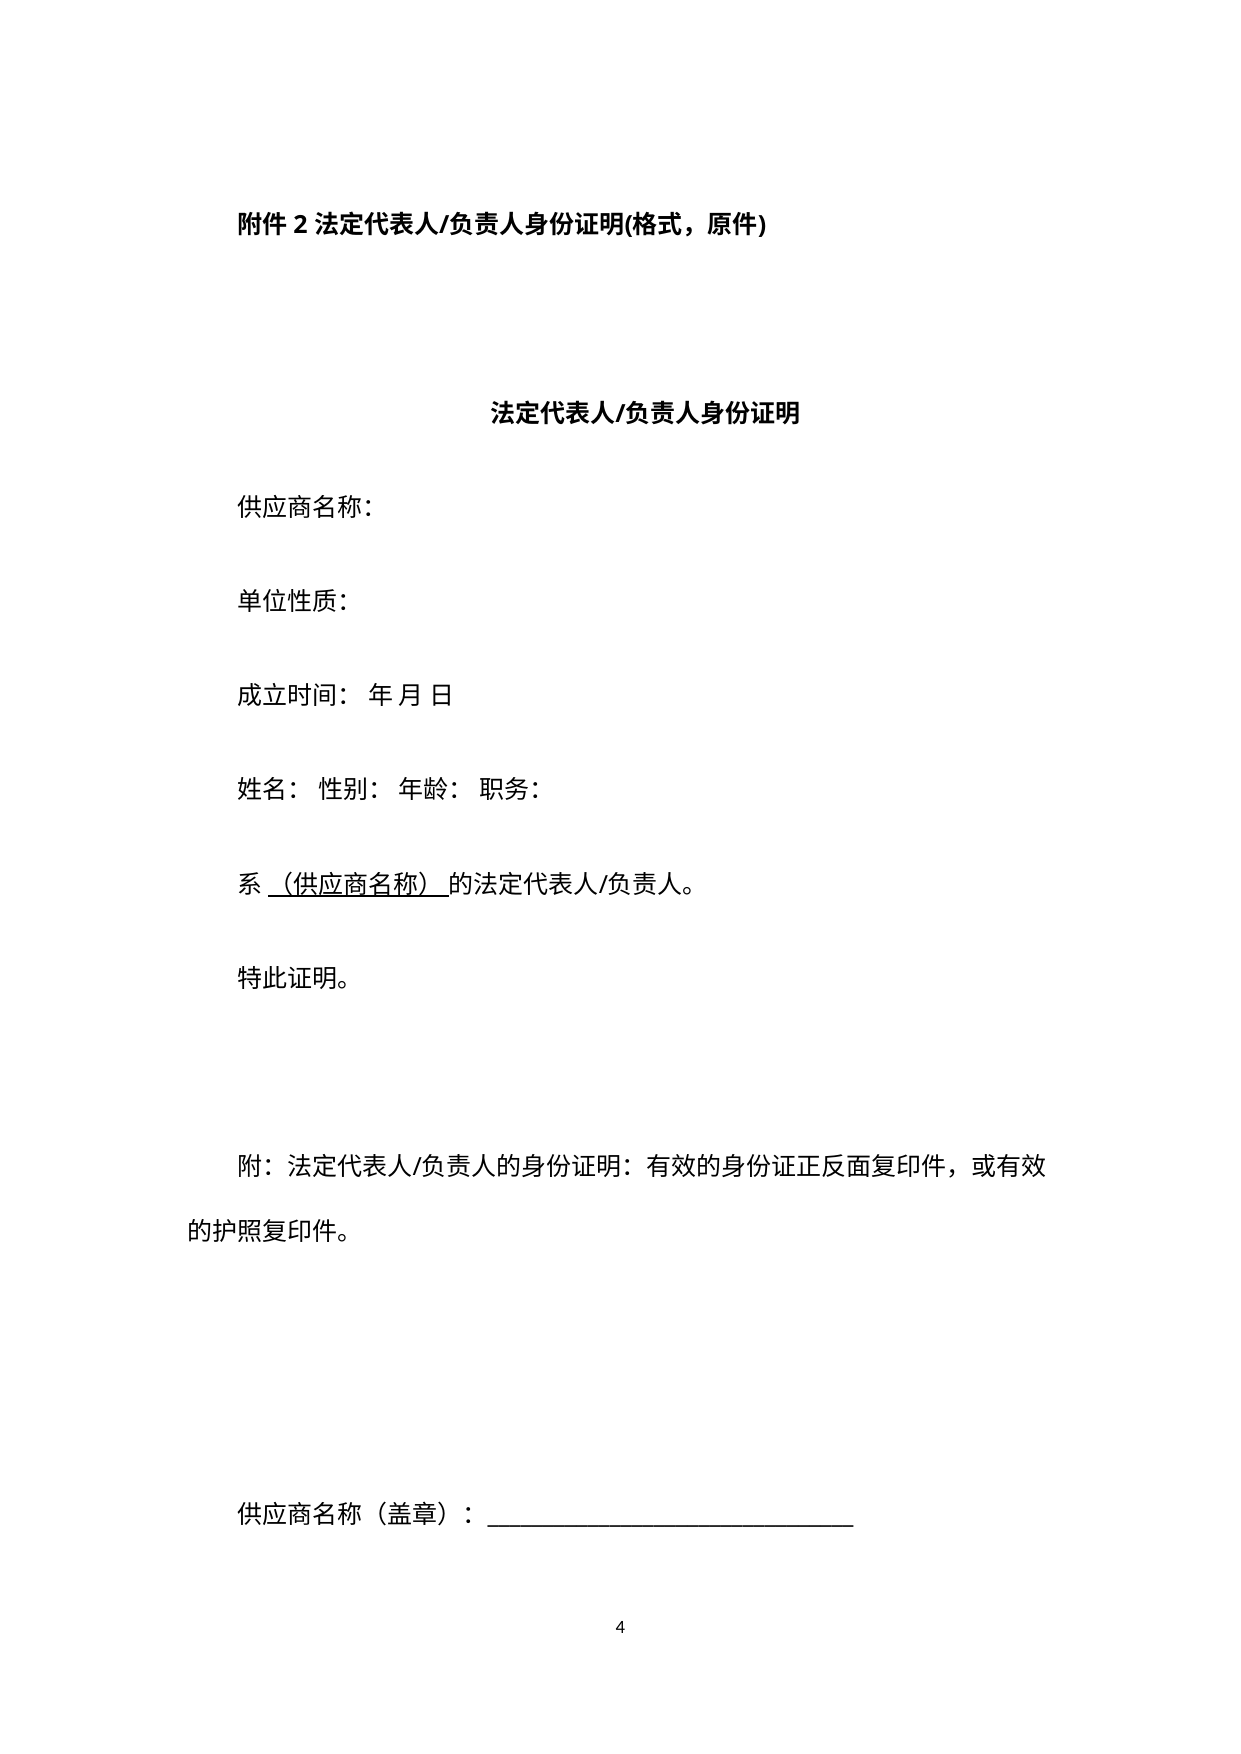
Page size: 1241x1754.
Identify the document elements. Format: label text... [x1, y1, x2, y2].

text 供应商名称（盖章）：_________________________________ [187, 1480, 1053, 1545]
text 单位性质： [187, 567, 1053, 632]
text 成立时间： 年 月 日 [187, 661, 1053, 726]
text 法定代表人/负责人身份证明 [187, 379, 1053, 444]
text 特此证明。 [187, 944, 1053, 1009]
text 系 （供应商名称） 的法定代表人/负责人。 [187, 850, 1053, 915]
text 供应商名称： [187, 473, 1053, 538]
text 姓名： 性别： 年龄： 职务： [187, 756, 1053, 821]
text 附：法定代表人/负责人的身份证明：有效的身份证正反面复印件，或有效的护照复印件。 [187, 1132, 1053, 1262]
text 附件 2 法定代表人/负责人身份证明(格式，原件) [187, 191, 1053, 256]
